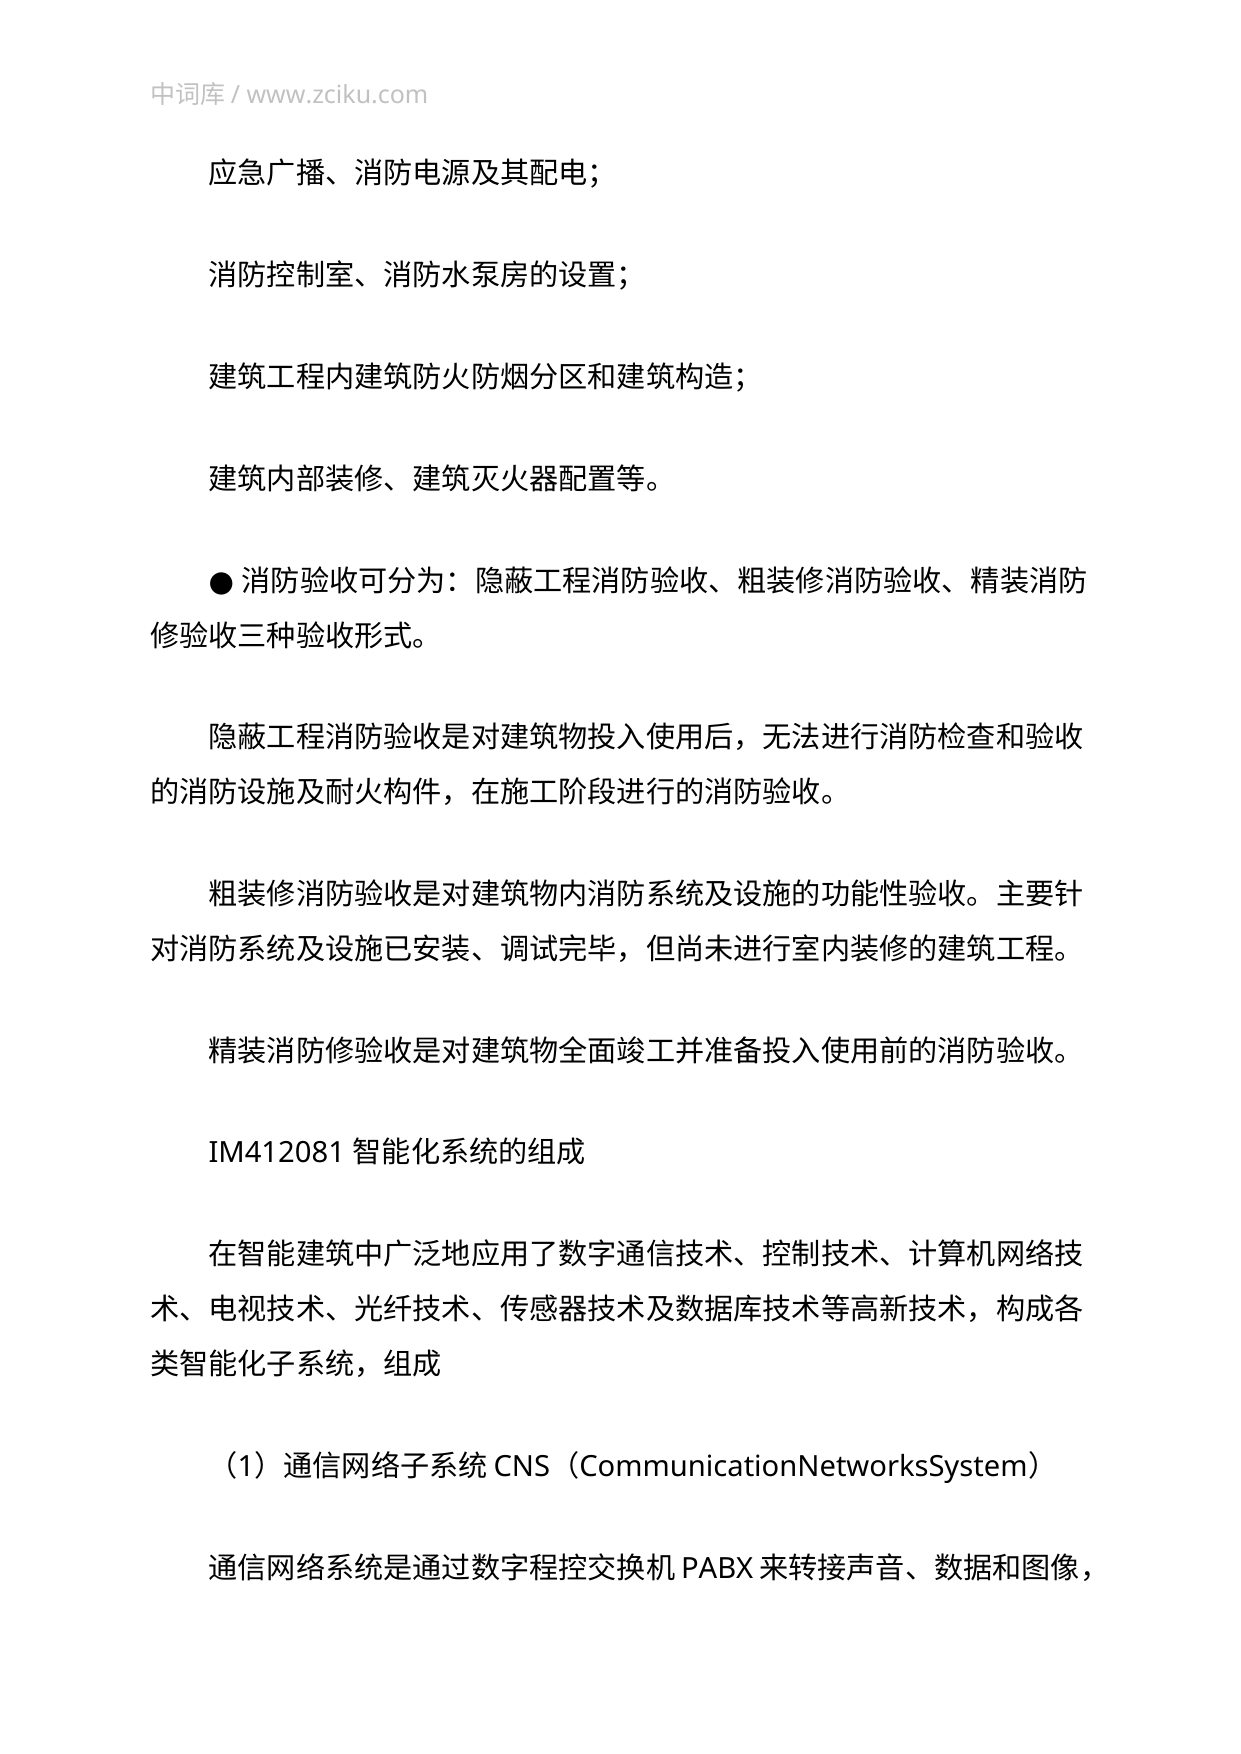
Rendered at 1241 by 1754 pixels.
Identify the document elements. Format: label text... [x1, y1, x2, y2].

text 建筑工程内建筑防火防烟分区和建筑构造； [150, 353, 1090, 396]
text （1）通信网络子系统CNS（CommunicationNetworksSystem） [150, 1442, 1090, 1485]
text ● 消防验收可分为：隐蔽工程消防验收、粗装修消防验收、精装消防修验收三种验收形式。 [150, 557, 1090, 654]
text 消防控制室、消防水泵房的设置； [150, 252, 1090, 294]
text 建筑内部装修、建筑灭火器配置等。 [150, 455, 1090, 498]
text 隐蔽工程消防验收是对建筑物投入使用后，无法进行消防检查和验收的消防设施及耐火构件，在施工阶段进行的消防验收。 [150, 714, 1090, 811]
text 粗装修消防验收是对建筑物内消防系统及设施的功能性验收。主要针对消防系统及设施已安装、调试完毕，但尚未进行室内装修的建筑工程。 [150, 871, 1090, 968]
text 精装消防修验收是对建筑物全面竣工并准备投入使用前的消防验收。 [150, 1027, 1090, 1069]
text 应急广播、消防电源及其配电； [150, 150, 1090, 192]
text 在智能建筑中广泛地应用了数字通信技术、控制技术、计算机网络技术、电视技术、光纤技术、传感器技术及数据库技术等高新技术，构成各类智能化子系统，组成 [150, 1231, 1090, 1383]
text IM412081 智能化系统的组成 [150, 1129, 1090, 1171]
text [150, 1544, 1090, 1587]
